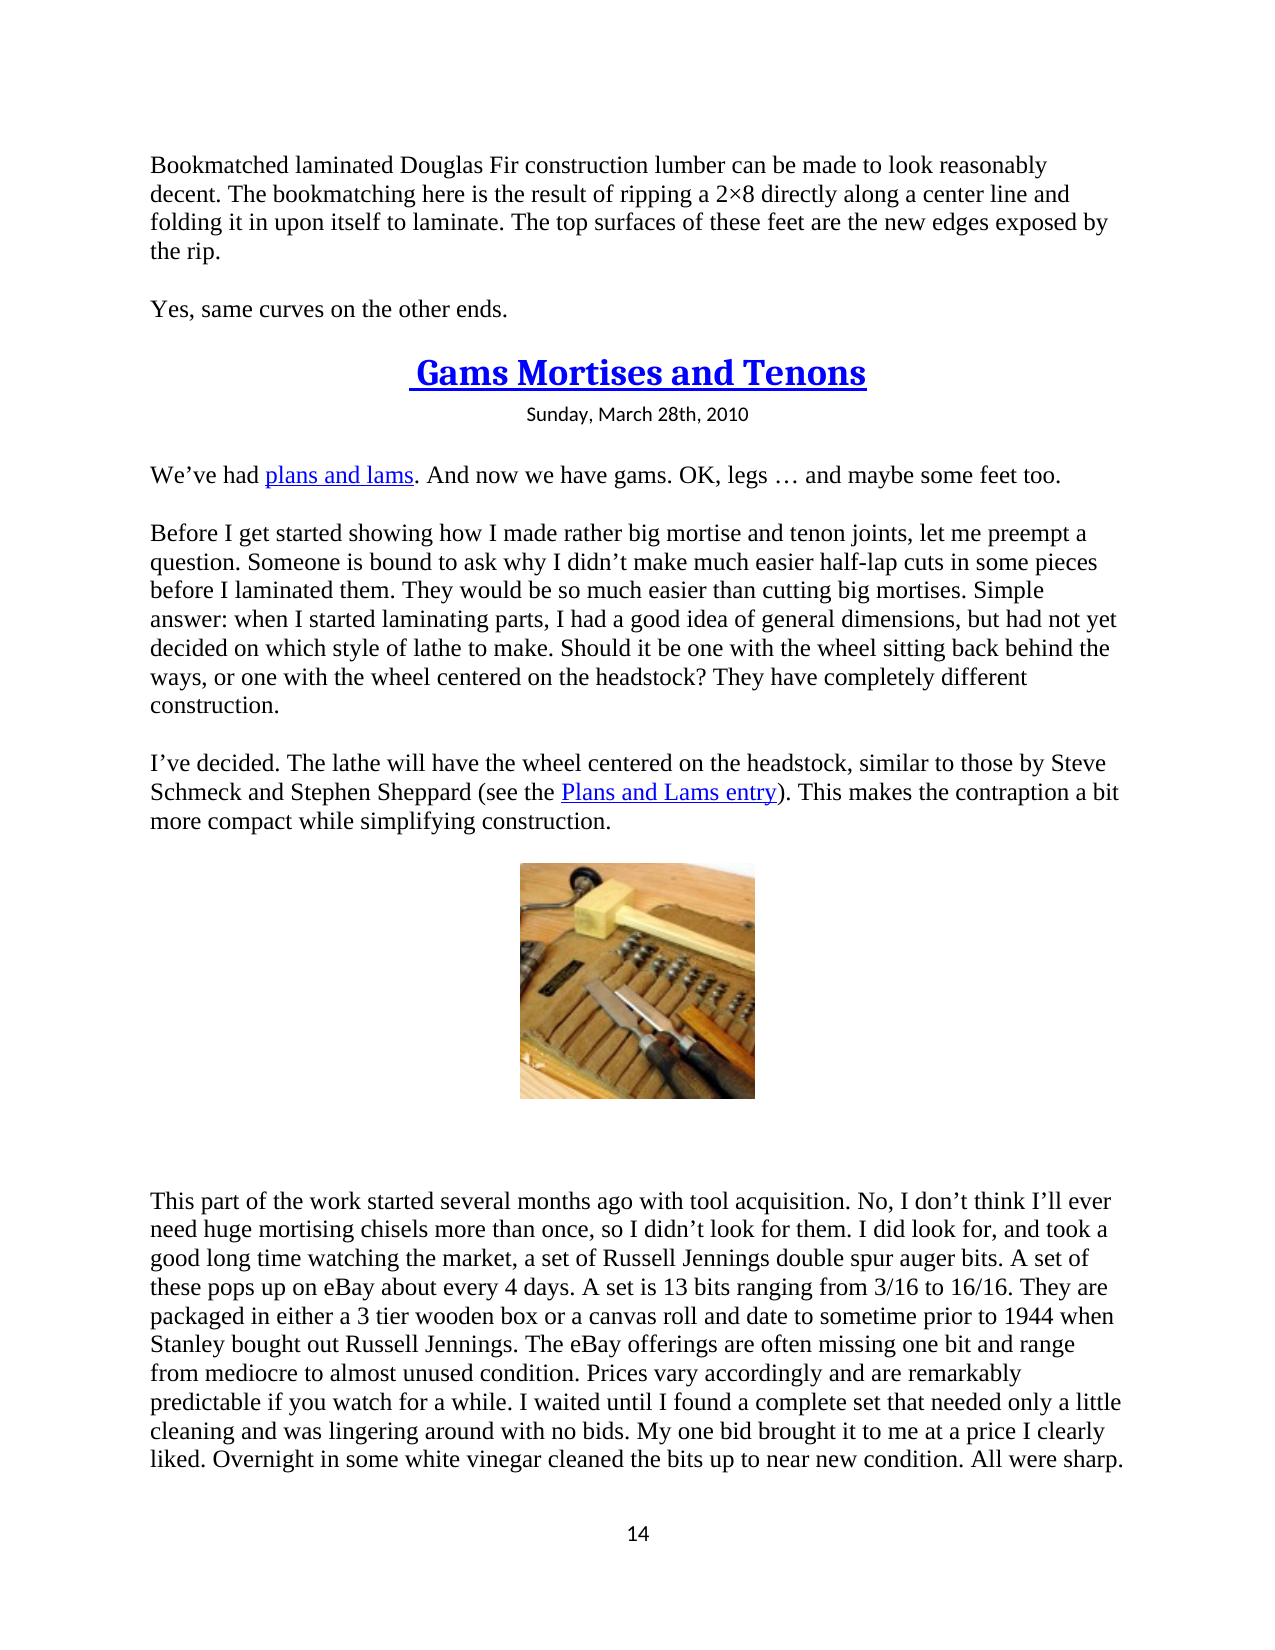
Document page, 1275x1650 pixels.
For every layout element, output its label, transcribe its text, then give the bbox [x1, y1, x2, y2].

text Yes, same curves on the other ends. [150, 294, 1125, 323]
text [150, 1186, 1125, 1473]
text Sunday, March 28th, 2010 [150, 402, 1125, 427]
picture [520, 863, 755, 1099]
text Before I get started showing how I made rather big mortise and tenon joints, let me preempt a question. Someone is bound to ask why I didn’t make much easier half-lap cuts in some pieces before I laminated them. They would be so much easier than cutting big mortises. Simple answer: when I started laminating parts, I had a good idea of general dimensions, but had not yet decided on which style of lathe to make. Should it be one with the wheel sitting back behind the ways, or one with the wheel centered on the headstock? They have completely different construction. [150, 518, 1125, 719]
text I’ve decided. The lathe will have the wheel centered on the headstock, similar to those by Steve Schmeck and Stephen Sheppard (see the Plans and Lams entry). This makes the contraption a bit more compact while simplifying construction. [150, 748, 1125, 834]
text Bookmatched laminated Douglas Fir construction lumber can be made to look reasonably decent. The bookmatching here is the result of ripping a 2×8 directly along a center line and folding it in upon itself to laminate. The top surfaces of these feet are the new edges exposed by the rip. [150, 150, 1125, 265]
subtitle Gams Mortises and Tenons [150, 352, 1125, 395]
text We’ve had plans and lams. And now we have gams. OK, legs … and maybe some feet too. [150, 460, 1125, 489]
